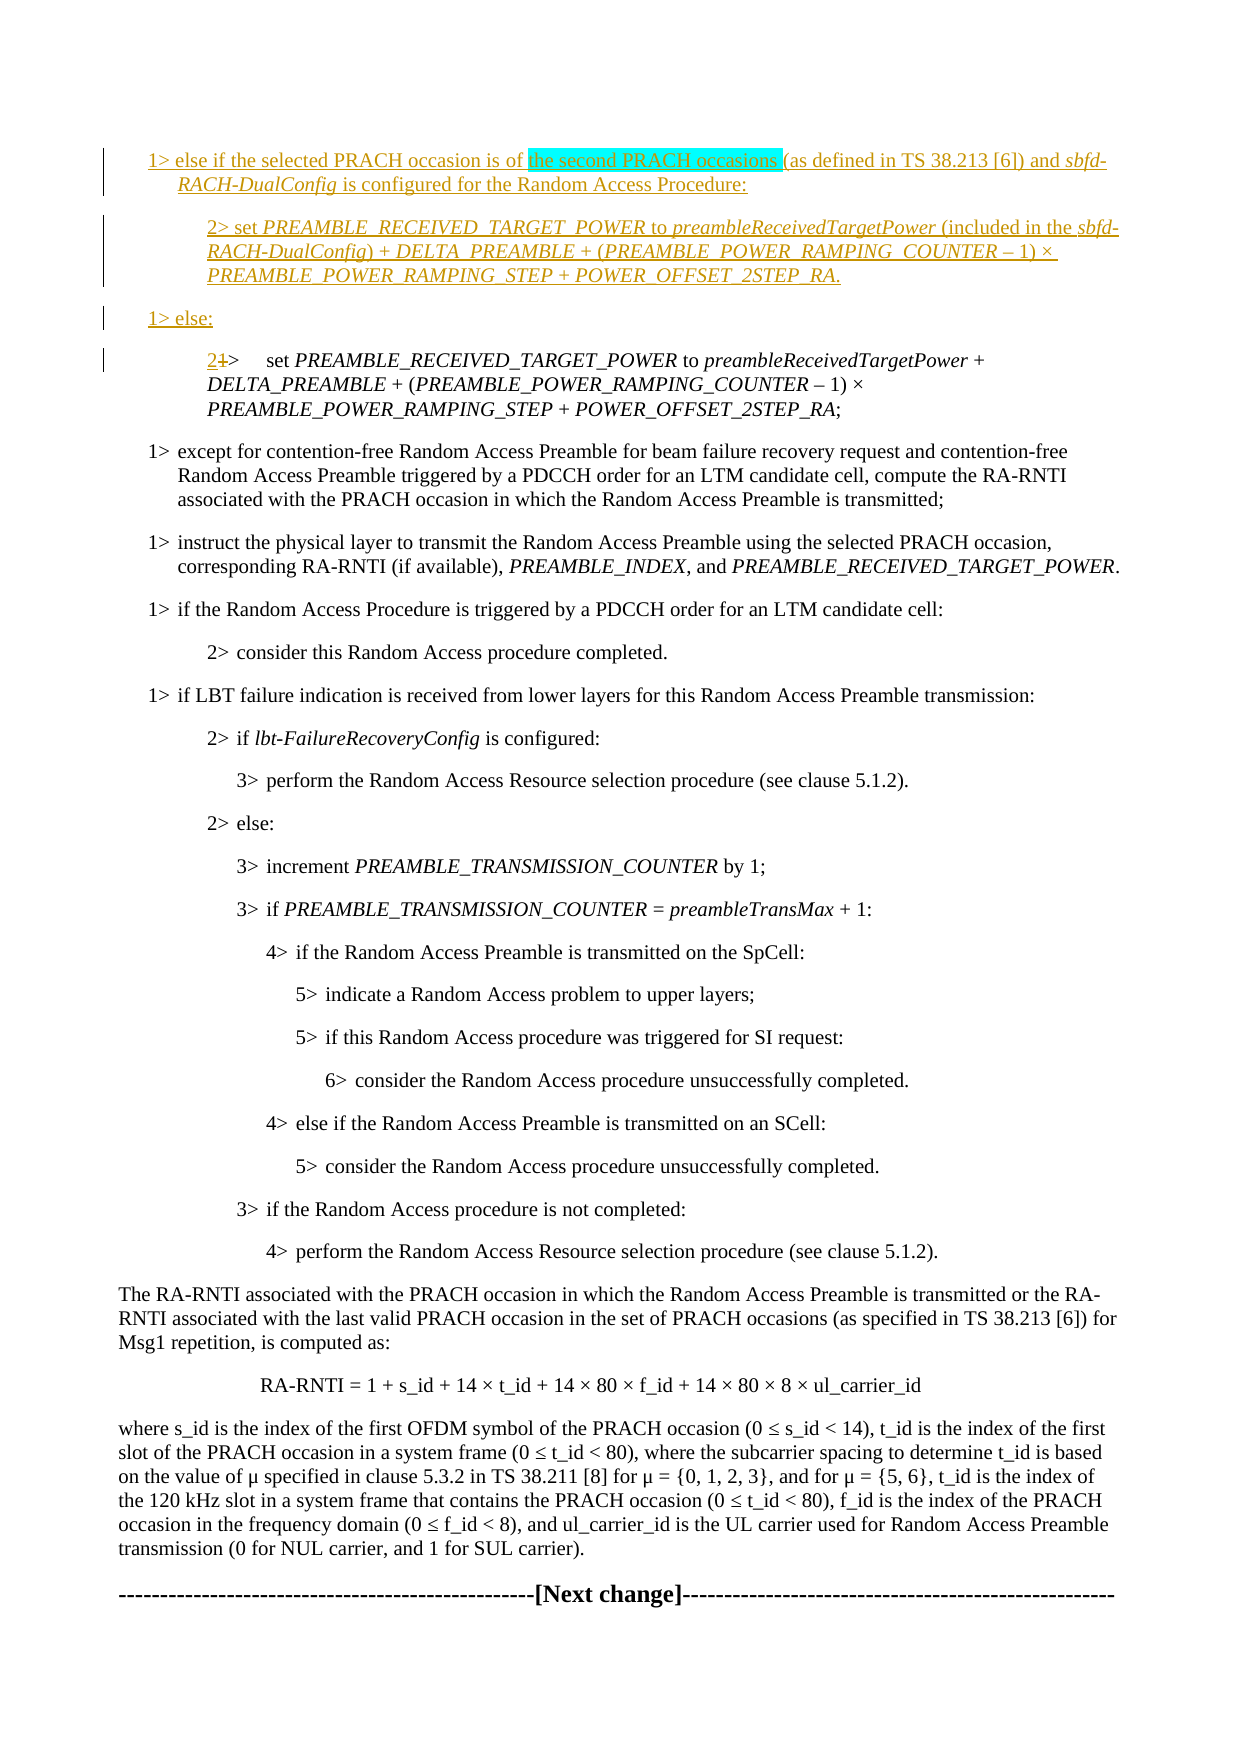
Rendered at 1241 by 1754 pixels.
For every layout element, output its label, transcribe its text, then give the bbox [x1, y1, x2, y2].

text 4> perform the Random Access Resource selection procedure (see clause 5.1.2). [266, 1239, 1122, 1263]
text 6> consider the Random Access procedure unsuccessfully completed. [325, 1068, 1122, 1092]
text 1> if the Random Access Procedure is triggered by a PDCCH order for an LTM candidate cell: [148, 597, 1122, 621]
text 1> if LBT failure indication is received from lower layers for this Random Access Preamble transmission: [148, 683, 1122, 707]
text RA-RNTI = 1 + s_id + 14 × t_id + 14 × 80 × f_id + 14 × 80 × 8 × ul_carrier_id [118, 1373, 1122, 1397]
text --------------------------------------------------[Next change]---------------------------------------------------- [118, 1579, 1122, 1608]
text 5> indicate a Random Access problem to upper layers; [295, 982, 1122, 1006]
text where s_id is the index of the first OFDM symbol of the PRACH occasion (0 ≤ s_id < 14), t_id is the index of the first slot of the PRACH occasion in a system frame (0 ≤ t_id < 80), where the subcarrier spacing to determine t_id is based on the value of μ specified in clause 5.3.2 in TS 38.211 [8] for μ = {0, 1, 2, 3}, and for μ = {5, 6}, t_id is the index of the 120 kHz slot in a system frame that contains the PRACH occasion (0 ≤ t_id < 80), f_id is the index of the PRACH occasion in the frequency domain (0 ≤ f_id < 8), and ul_carrier_id is the UL carrier used for Random Access Preamble transmission (0 for NUL carrier, and 1 for SUL carrier). [118, 1416, 1122, 1560]
text 3> if the Random Access procedure is not completed: [236, 1196, 1122, 1221]
text 1> except for contention-free Random Access Preamble for beam failure recovery request and contention-free Random Access Preamble triggered by a PDCCH order for an LTM candidate cell, compute the RA-RNTI associated with the PRACH occasion in which the Random Access Preamble is transmitted; [148, 439, 1122, 511]
text The RA-RNTI associated with the PRACH occasion in which the Random Access Preamble is transmitted or the RA-RNTI associated with the last valid PRACH occasion in the set of PRACH occasions (as specified in TS 38.213 [6]) for Msg1 repetition, is computed as: [118, 1282, 1122, 1354]
text 2> consider this Random Access procedure completed. [207, 640, 1122, 664]
text 2> else: [207, 811, 1122, 835]
text 4> else if the Random Access Preamble is transmitted on an SCell: [266, 1111, 1122, 1135]
text 5> consider the Random Access procedure unsuccessfully completed. [295, 1154, 1122, 1178]
text 3> perform the Random Access Resource selection procedure (see clause 5.1.2). [236, 768, 1122, 792]
text 1> instruct the physical layer to transmit the Random Access Preamble using the selected PRACH occasion, corresponding RA-RNTI (if available), PREAMBLE_INDEX, and PREAMBLE_RECEIVED_TARGET_POWER. [148, 530, 1122, 578]
text 2> if lbt-FailureRecoveryConfig is configured: [207, 726, 1122, 749]
text 5> if this Random Access procedure was triggered for SI request: [295, 1025, 1122, 1049]
text 4> if the Random Access Preamble is transmitted on the SpCell: [266, 939, 1122, 964]
text 3> if PREAMBLE_TRANSMISSION_COUNTER = preambleTransMax + 1: [236, 897, 1122, 921]
text > set PREAMBLE_RECEIVED_TARGET_POWER to preambleReceivedTargetPower + DELTA_PREAMBLE + (PREAMBLE_POWER_RAMPING_COUNTER – 1) × PREAMBLE_POWER_RAMPING_STEP + POWER_OFFSET_2STEP_RA; [207, 348, 1122, 421]
text 3> increment PREAMBLE_TRANSMISSION_COUNTER by 1; [236, 854, 1122, 878]
